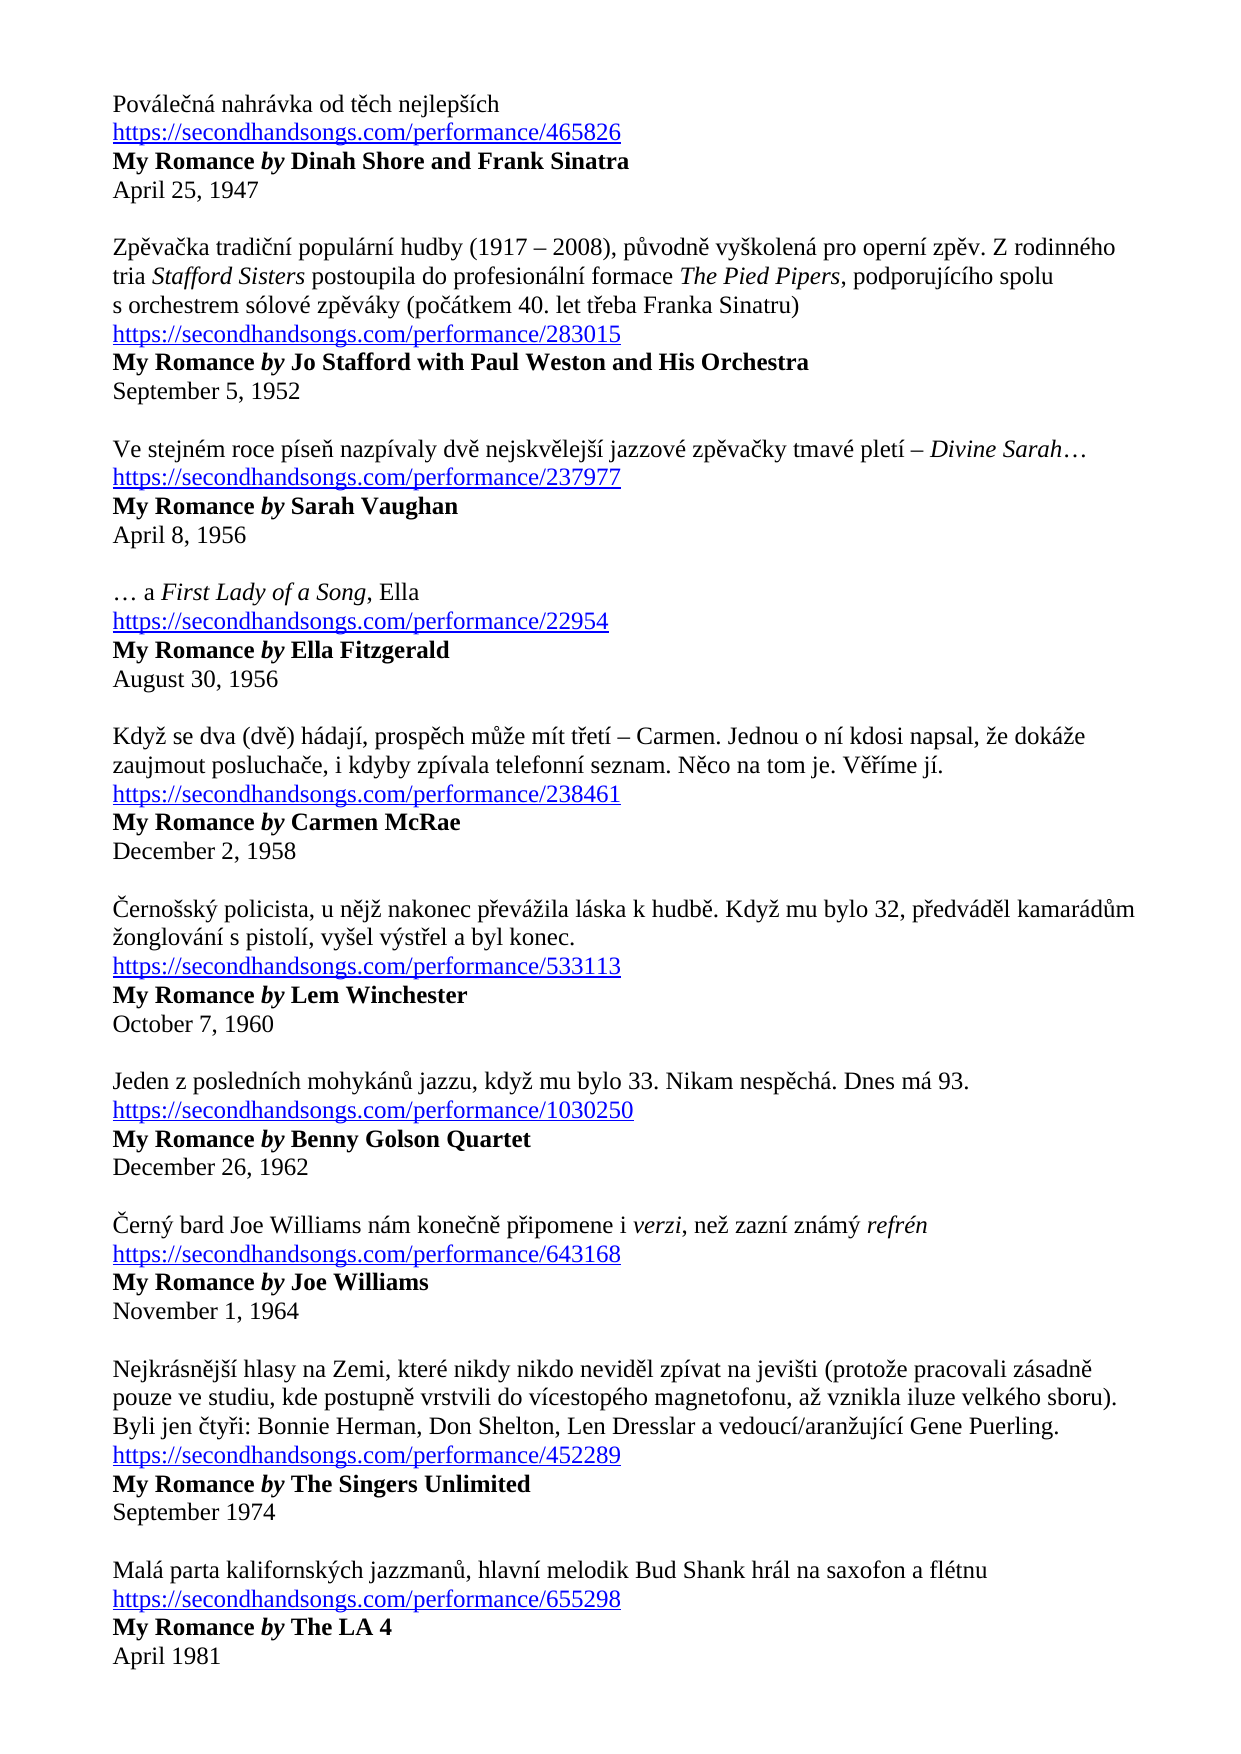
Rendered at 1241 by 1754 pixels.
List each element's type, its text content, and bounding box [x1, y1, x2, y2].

text https://secondhandsongs.com/performance/22954 [112, 606, 1140, 635]
text https://secondhandsongs.com/performance/655298 [112, 1584, 1140, 1612]
text My Romance by Lem Winchester [112, 980, 1140, 1009]
text https://secondhandsongs.com/performance/452289 [112, 1440, 1140, 1469]
text Ve stejném roce píseň nazpívaly dvě nejskvělejší jazzové zpěvačky tmavé pletí – Divine Sarah… [112, 434, 1140, 462]
text August 30, 1956 [112, 664, 1140, 692]
text My Romance by Dinah Shore and Frank Sinatra [112, 146, 1140, 175]
text https://secondhandsongs.com/performance/237977 [112, 462, 1140, 491]
text Malá parta kalifornských jazzmanů, hlavní melodik Bud Shank hrál na saxofon a flétnu [112, 1555, 1140, 1584]
text Poválečná nahrávka od těch nejlepších [112, 89, 1140, 117]
text My Romance by The Singers Unlimited [112, 1469, 1140, 1497]
text November 1, 1964 [112, 1296, 1140, 1325]
text My Romance by Carmen McRae [112, 807, 1140, 836]
text Černošský policista, u nějž nakonec převážila láska k hudbě. Když mu bylo 32, předváděl kamarádům žonglování s pistolí, vyšel výstřel a byl konec. [112, 894, 1140, 951]
text https://secondhandsongs.com/performance/1030250 [112, 1095, 1140, 1124]
text December 26, 1962 [112, 1152, 1140, 1181]
text My Romance by Benny Golson Quartet [112, 1124, 1140, 1152]
text https://secondhandsongs.com/performance/533113 [112, 951, 1140, 980]
text https://secondhandsongs.com/performance/283015 [112, 319, 1140, 347]
text Nejkrásnější hlasy na Zemi, které nikdy nikdo neviděl zpívat na jevišti (protože pracovali zásadně pouze ve studiu, kde postupně vrstvili do vícestopého magnetofonu, až vznikla iluze velkého sboru). Byli jen čtyři: Bonnie Herman, Don Shelton, Len Dresslar a vedoucí/aranžující Gene Puerling. [112, 1354, 1140, 1440]
text October 7, 1960 [112, 1009, 1140, 1037]
text Zpěvačka tradiční populární hudby (1917 – 2008), původně vyškolená pro operní zpěv. Z rodinného tria Stafford Sisters postoupila do profesionální formace The Pied Pipers, podporujícího spolu s orchestrem sólové zpěváky (počátkem 40. let třeba Franka Sinatru) [112, 232, 1140, 319]
text … a First Lady of a Song, Ella [112, 577, 1140, 606]
text My Romance by Joe Williams [112, 1267, 1140, 1296]
text My Romance by The LA 4 [112, 1612, 1140, 1641]
text My Romance by Ella Fitzgerald [112, 635, 1140, 664]
text Černý bard Joe Williams nám konečně připomene i verzi, než zazní známý refrén [112, 1210, 1140, 1239]
text December 2, 1958 [112, 836, 1140, 865]
text April 8, 1956 [112, 520, 1140, 549]
text April 25, 1947 [112, 175, 1140, 204]
text April 1981 [112, 1641, 1140, 1670]
text My Romance by Sarah Vaughan [112, 491, 1140, 520]
text Když se dva (dvě) hádají, prospěch může mít třetí – Carmen. Jednou o ní kdosi napsal, že dokáže zaujmout posluchače, i kdyby zpívala telefonní seznam. Něco na tom je. Věříme jí. [112, 721, 1140, 779]
text September 1974 [112, 1497, 1140, 1526]
text https://secondhandsongs.com/performance/465826 [112, 117, 1140, 146]
text https://secondhandsongs.com/performance/238461 [112, 779, 1140, 807]
text Jeden z posledních mohykánů jazzu, když mu bylo 33. Nikam nespěchá. Dnes má 93. [112, 1066, 1140, 1095]
text My Romance by Jo Stafford with Paul Weston and His Orchestra [112, 347, 1140, 376]
text September 5, 1952 [112, 376, 1140, 405]
text https://secondhandsongs.com/performance/643168 [112, 1239, 1140, 1267]
